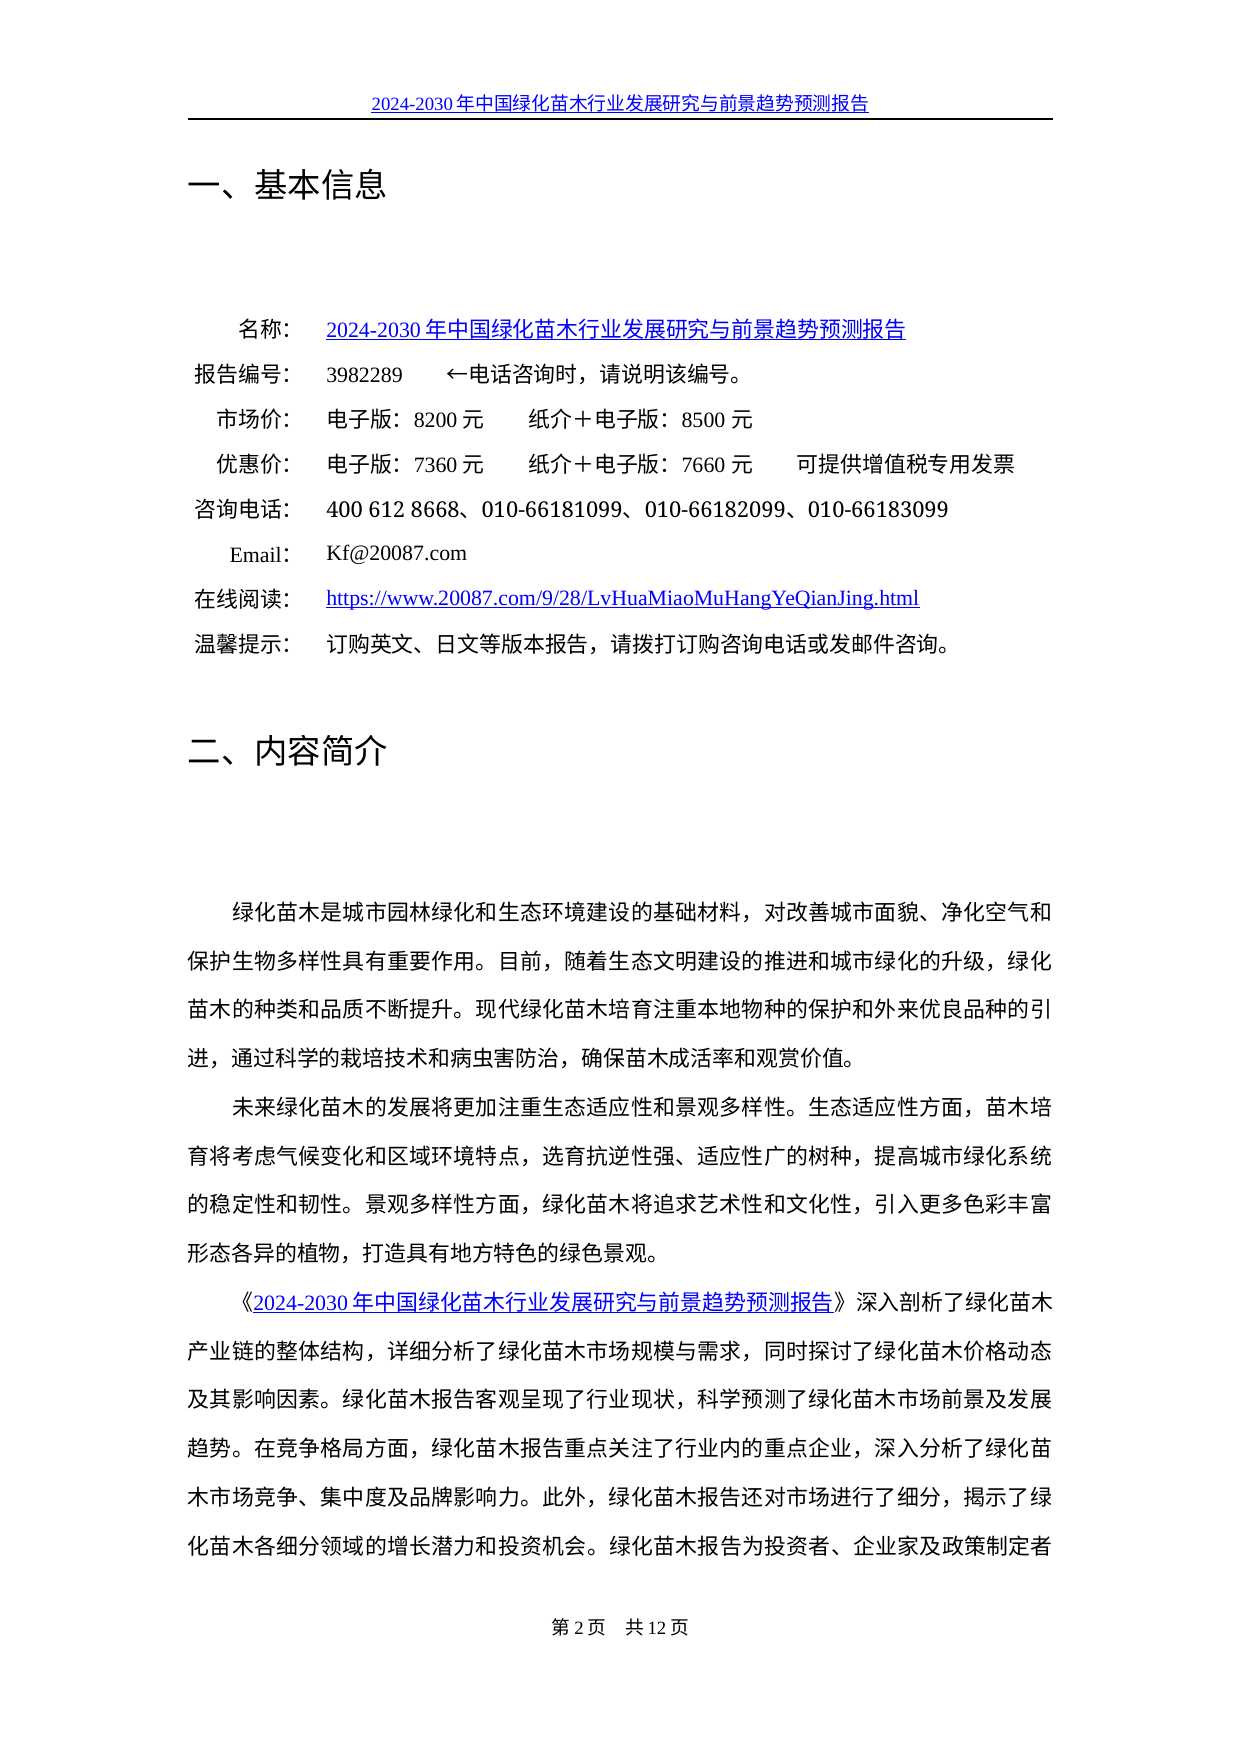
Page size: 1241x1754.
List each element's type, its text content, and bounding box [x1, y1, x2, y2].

title 一、基本信息 [187, 150, 1053, 215]
table_cell [315, 582, 1073, 627]
table_cell 电子版：7360 元 纸介＋电子版：7660 元 可提供增值税专用发票 [315, 447, 1073, 492]
table_cell 温馨提示： [167, 627, 315, 672]
table_header 2024-2030年中国绿化苗木行业发展研究与前景趋势预测报告 [315, 312, 1073, 357]
table_cell Kf@20087.com [315, 537, 1073, 582]
table_cell 报告编号： [167, 357, 315, 402]
table_cell 市场价： [167, 402, 315, 447]
table_cell 400 612 8668、010-66181099、010-66182099、010-66183099 [315, 492, 1073, 537]
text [187, 894, 1053, 1561]
table_cell 咨询电话： [167, 492, 315, 537]
table_cell 3982289 ←电话咨询时，请说明该编号。 [315, 357, 1073, 402]
table_header 名称： [167, 312, 315, 357]
title 二、内容简介 [187, 717, 1053, 782]
table_cell 优惠价： [167, 447, 315, 492]
table_cell 订购英文、日文等版本报告，请拨打订购咨询电话或发邮件咨询。 [315, 627, 1073, 672]
table_cell Email： [167, 537, 315, 582]
table_cell 电子版：8200 元 纸介＋电子版：8500 元 [315, 402, 1073, 447]
table_cell 在线阅读： [167, 582, 315, 627]
